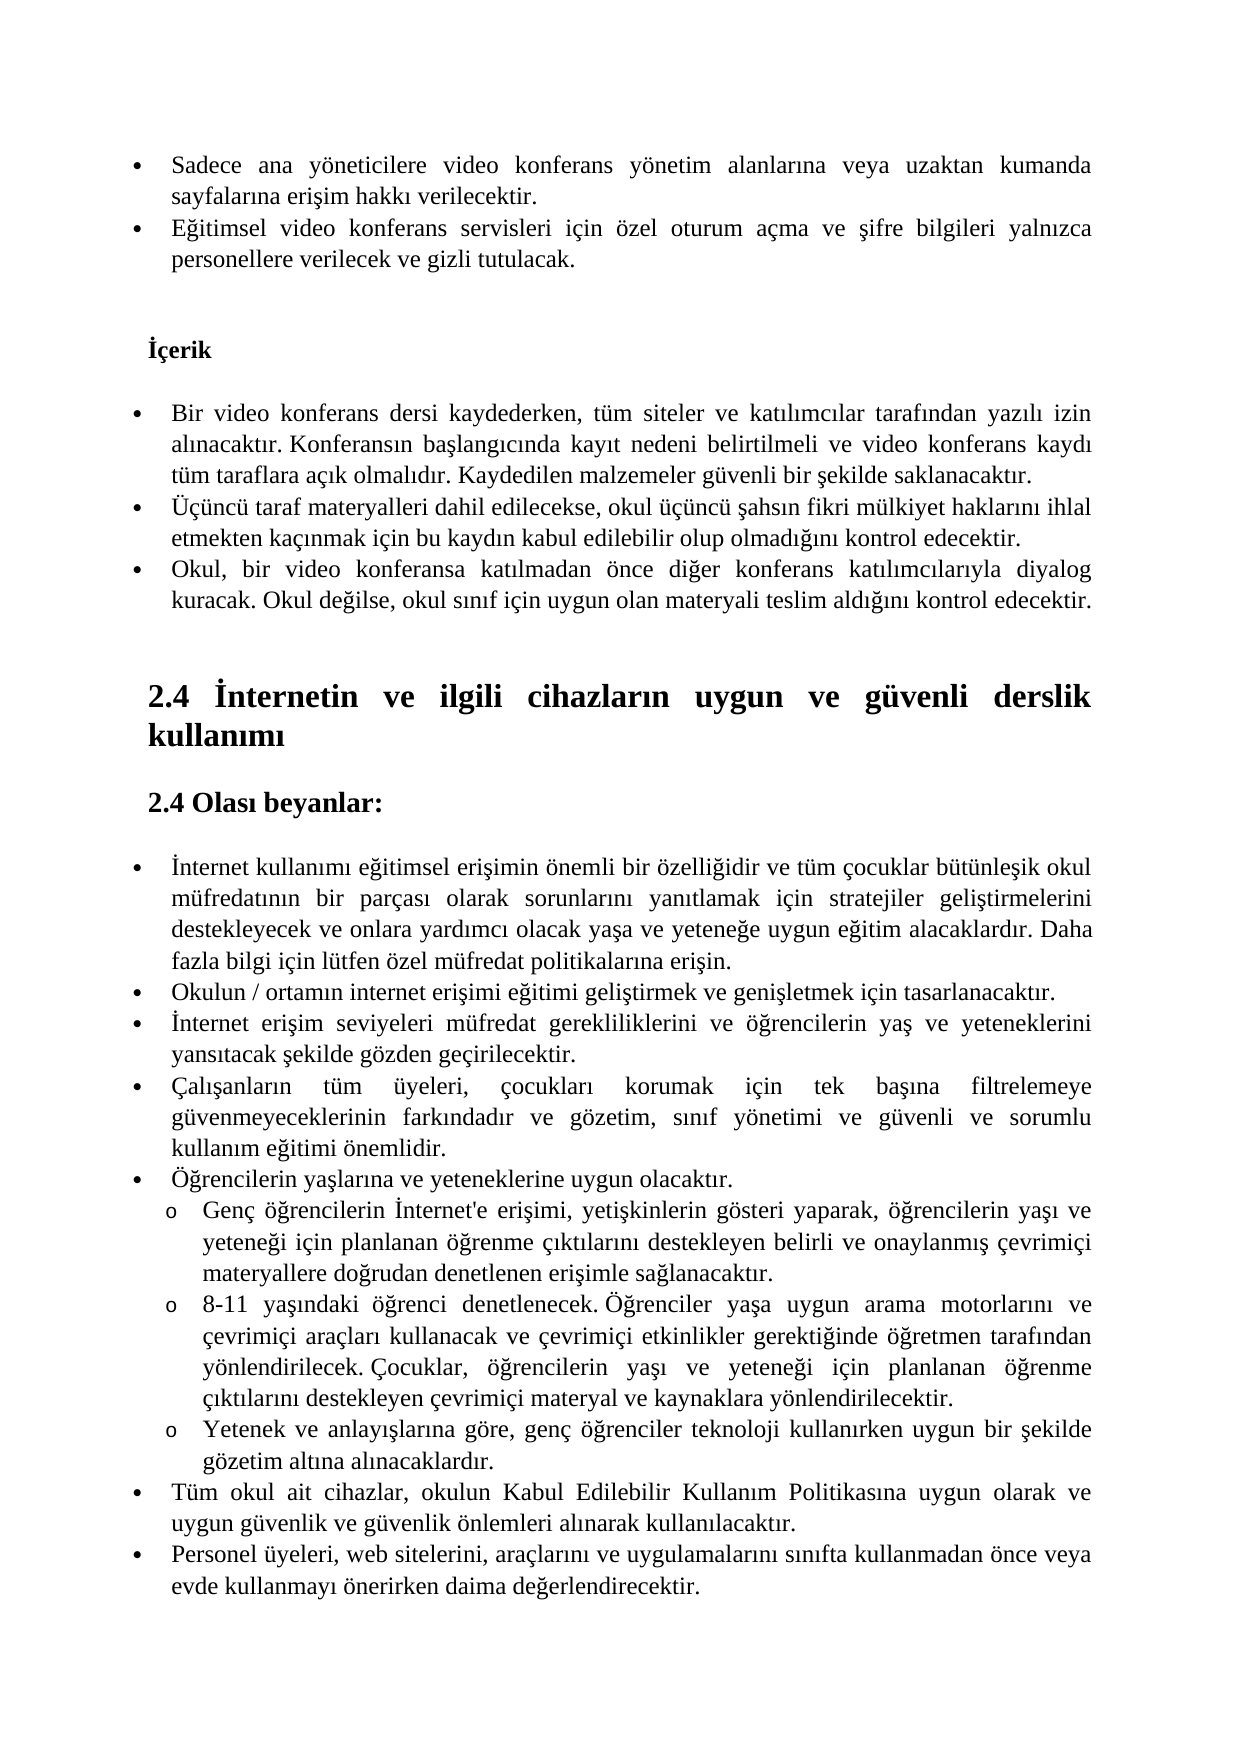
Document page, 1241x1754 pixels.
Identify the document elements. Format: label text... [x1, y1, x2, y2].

list Yetenek ve anlayışlarına göre, genç öğrenciler teknoloji kullanırken uygun bir şekilde gözetim altına alınacaklardır. [165, 1412, 1093, 1474]
list Üçüncü taraf materyalleri dahil edilecekse, okul üçüncü şahsın fikri mülkiyet haklarını ihlal etmekten kaçınmak için bu kaydın kabul edilebilir olup olmadığını kontrol edecektir. [133, 489, 1093, 552]
list Sadece ana yöneticilere video konferans yönetim alanlarına veya uzaktan kumanda sayfalarına erişim hakkı verilecektir. [133, 148, 1093, 210]
list Personel üyeleri, web sitelerini, araçlarını ve uygulamalarını sınıfta kullanmadan önce veya evde kullanmayı önerirken daima değerlendirecektir. [133, 1537, 1093, 1599]
list Okul, bir video konferansa katılmadan önce diğer konferans katılımcılarıyla diyalog kuracak. Okul değilse, okul sınıf için uygun olan materyali teslim aldığını kontrol edecektir. [133, 552, 1093, 614]
list Okulun / ortamın internet erişimi eğitimi geliştirmek ve genişletmek için tasarlanacaktır. [133, 974, 1093, 1006]
list Tüm okul ait cihazlar, okulun Kabul Edilebilir Kullanım Politikasına uygun olarak ve uygun güvenlik ve güvenlik önlemleri alınarak kullanılacaktır. [133, 1474, 1093, 1537]
list Bir video konferans dersi kaydederken, tüm siteler ve katılımcılar tarafından yazılı izin alınacaktır. Konferansın başlangıcında kayıt nedeni belirtilmeli ve video konferans kaydı tüm taraflara açık olmalıdır. Kaydedilen malzemeler güvenli bir şekilde saklanacaktır. [133, 396, 1093, 489]
text 2.4 Olası beyanlar: [148, 785, 1093, 818]
list 8-11 yaşındaki öğrenci denetlenecek. Öğrenciler yaşa uygun arama motorlarını ve çevrimiçi araçları kullanacak ve çevrimiçi etkinlikler gerektiğinde öğretmen tarafından yönlendirilecek. Çocuklar, öğrencilerin yaşı ve yeteneği için planlanan öğrenme çıktılarını destekleyen çevrimiçi materyal ve kaynaklara yönlendirilecektir. [165, 1287, 1093, 1412]
text İçerik [148, 333, 1093, 364]
list İnternet erişim seviyeleri müfredat gerekliliklerini ve öğrencilerin yaş ve yeteneklerini yansıtacak şekilde gözden geçirilecektir. [133, 1006, 1093, 1068]
list Öğrencilerin yaşlarına ve yeteneklerine uygun olacaktır. [133, 1162, 1093, 1193]
list Eğitimsel video konferans servisleri için özel oturum açma ve şifre bilgileri yalnızca personellere verilecek ve gizli tutulacak. [133, 210, 1093, 273]
text 2.4 İnternetin ve ilgili cihazların uygun ve güvenli derslik kullanımı [148, 677, 1093, 753]
list İnternet kullanımı eğitimsel erişimin önemli bir özelliğidir ve tüm çocuklar bütünleşik okul müfredatının bir parçası olarak sorunlarını yanıtlamak için stratejiler geliştirmelerini destekleyecek ve onlara yardımcı olacak yaşa ve yeteneğe uygun eğitim alacaklardır. Daha fazla bilgi için lütfen özel müfredat politikalarına erişin. [133, 849, 1093, 974]
list Çalışanların tüm üyeleri, çocukları korumak için tek başına filtrelemeye güvenmeyeceklerinin farkındadır ve gözetim, sınıf yönetimi ve güvenli ve sorumlu kullanım eğitimi önemlidir. [133, 1068, 1093, 1162]
list Genç öğrencilerin İnternet'e erişimi, yetişkinlerin gösteri yaparak, öğrencilerin yaşı ve yeteneği için planlanan öğrenme çıktılarını destekleyen belirli ve onaylanmış çevrimiçi materyallere doğrudan denetlenen erişimle sağlanacaktır. [165, 1193, 1093, 1287]
